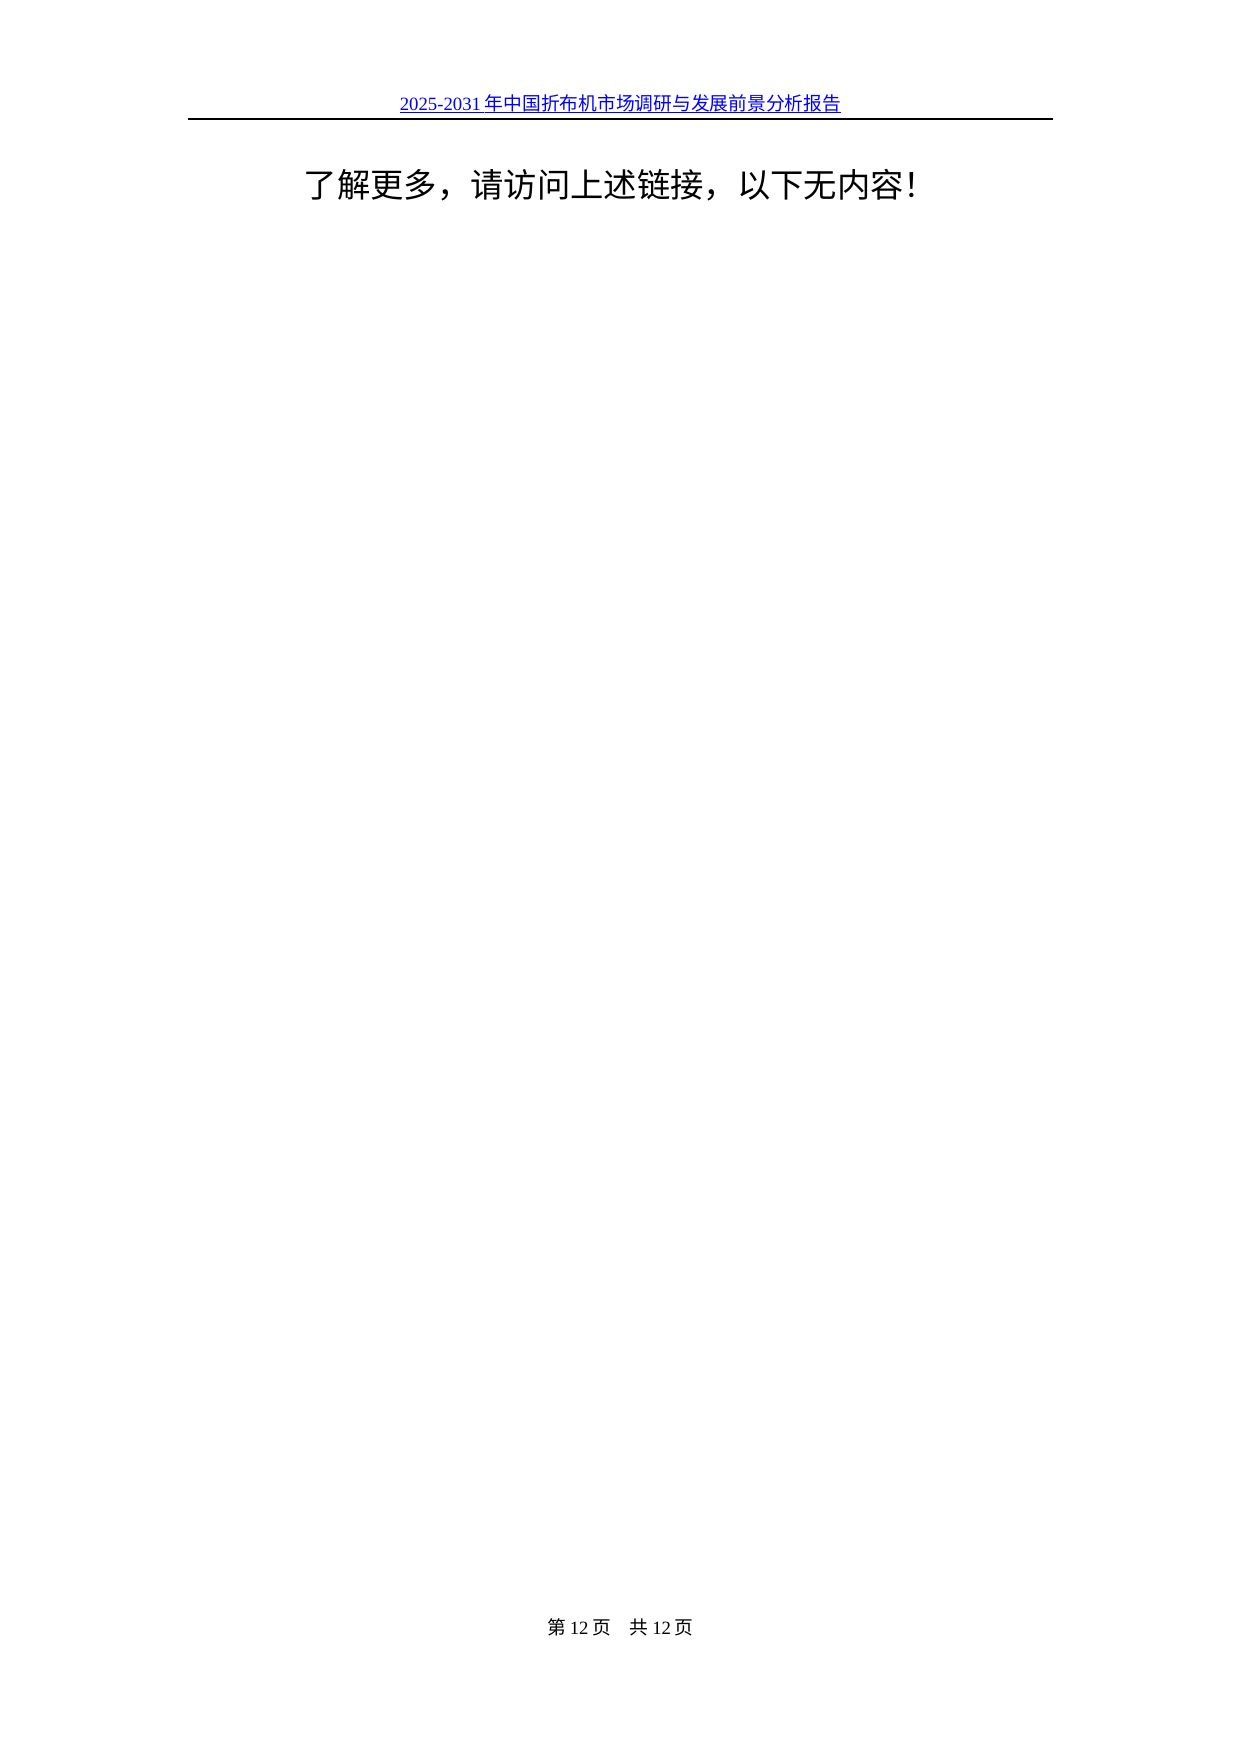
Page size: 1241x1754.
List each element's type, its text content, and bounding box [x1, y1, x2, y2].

title 了解更多，请访问上述链接，以下无内容！ [187, 150, 1053, 215]
